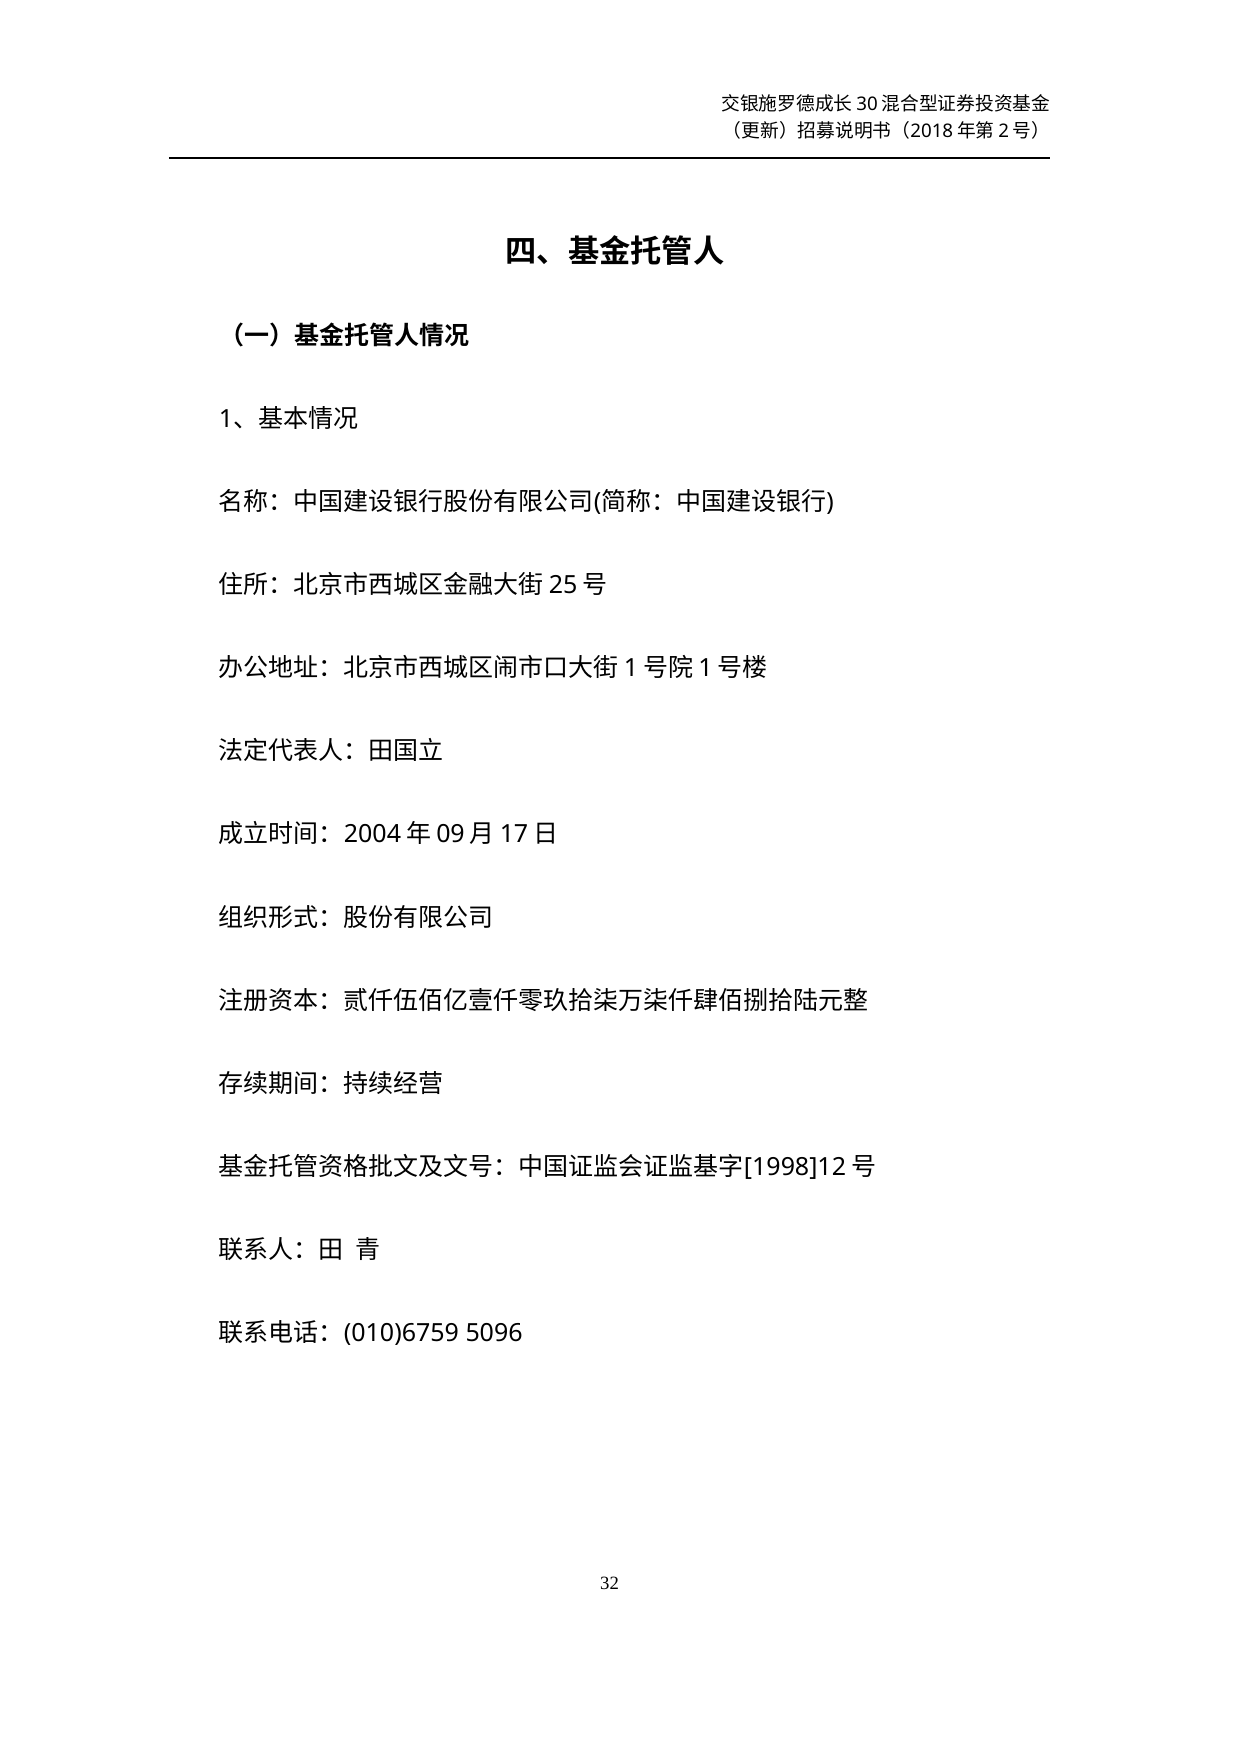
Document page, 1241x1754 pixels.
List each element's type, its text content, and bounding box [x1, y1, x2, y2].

text （一）基金托管人情况 [169, 301, 1068, 366]
text 成立时间：2004年09月17日 [169, 799, 1068, 864]
text 基金托管资格批文及文号：中国证监会证监基字[1998]12号 [169, 1132, 1068, 1197]
text 存续期间：持续经营 [169, 1049, 1068, 1114]
title 四、基金托管人 [179, 227, 1050, 272]
text 联系人：田 青 [169, 1215, 1068, 1280]
text 名称：中国建设银行股份有限公司(简称：中国建设银行) [169, 467, 1068, 532]
text 法定代表人：田国立 [169, 716, 1068, 781]
text 组织形式：股份有限公司 [169, 883, 1068, 948]
text 联系电话：(010)6759 5096 [169, 1298, 1068, 1363]
text 办公地址：北京市西城区闹市口大街1号院1号楼 [169, 633, 1068, 698]
text 住所：北京市西城区金融大街25号 [169, 550, 1068, 615]
text 注册资本：贰仟伍佰亿壹仟零玖拾柒万柒仟肆佰捌拾陆元整 [169, 966, 1068, 1031]
text 1、基本情况 [169, 384, 1068, 449]
